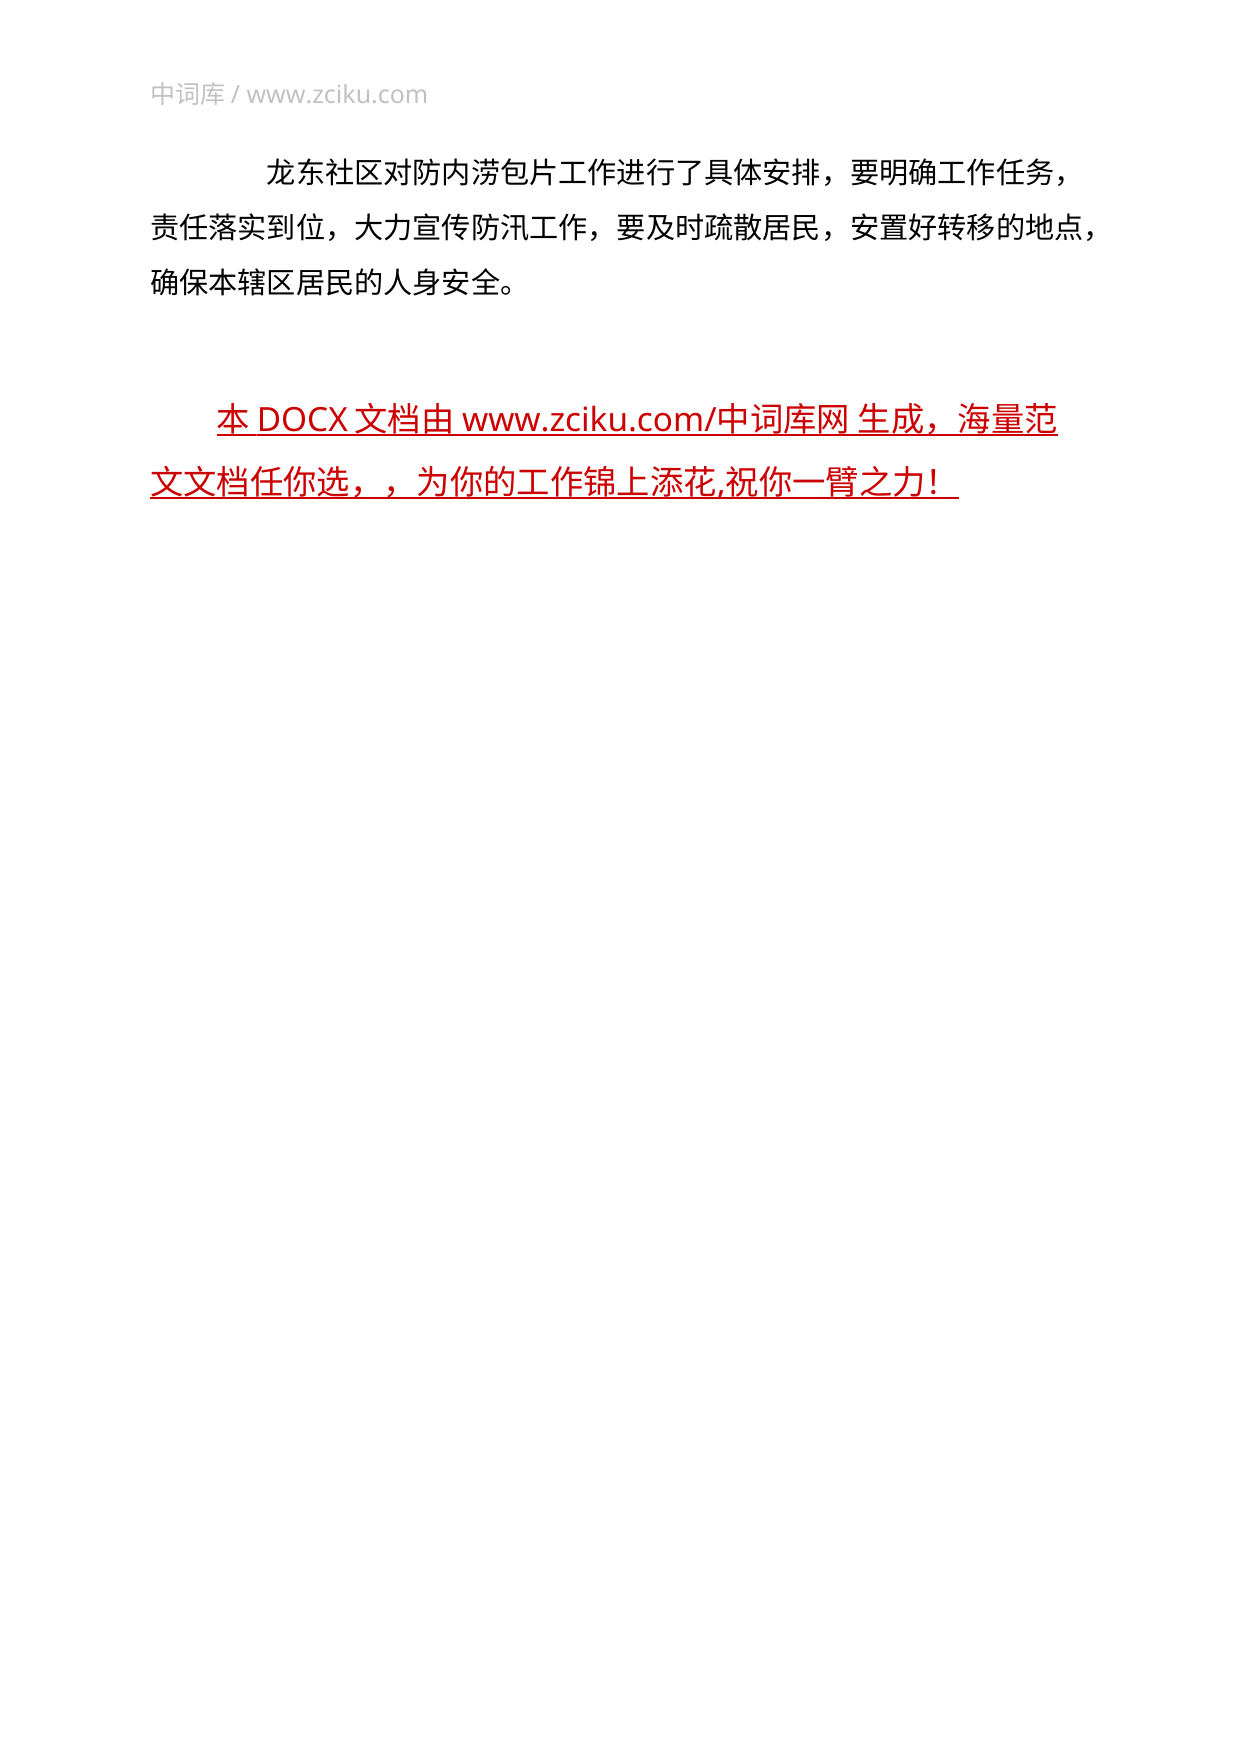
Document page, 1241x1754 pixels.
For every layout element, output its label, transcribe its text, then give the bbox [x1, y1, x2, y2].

text 龙东社区对防内涝包片工作进行了具体安排，要明确工作任务，责任落实到位，大力宣传防汛工作，要及时疏散居民，安置好转移的地点，确保本辖区居民的人身安全。 [150, 150, 1090, 302]
text 本DOCX文档由 www.zciku.com/中词库网 生成，海量范文文档任你选，，为你的工作锦上添花,祝你一臂之力！ [150, 393, 1090, 504]
